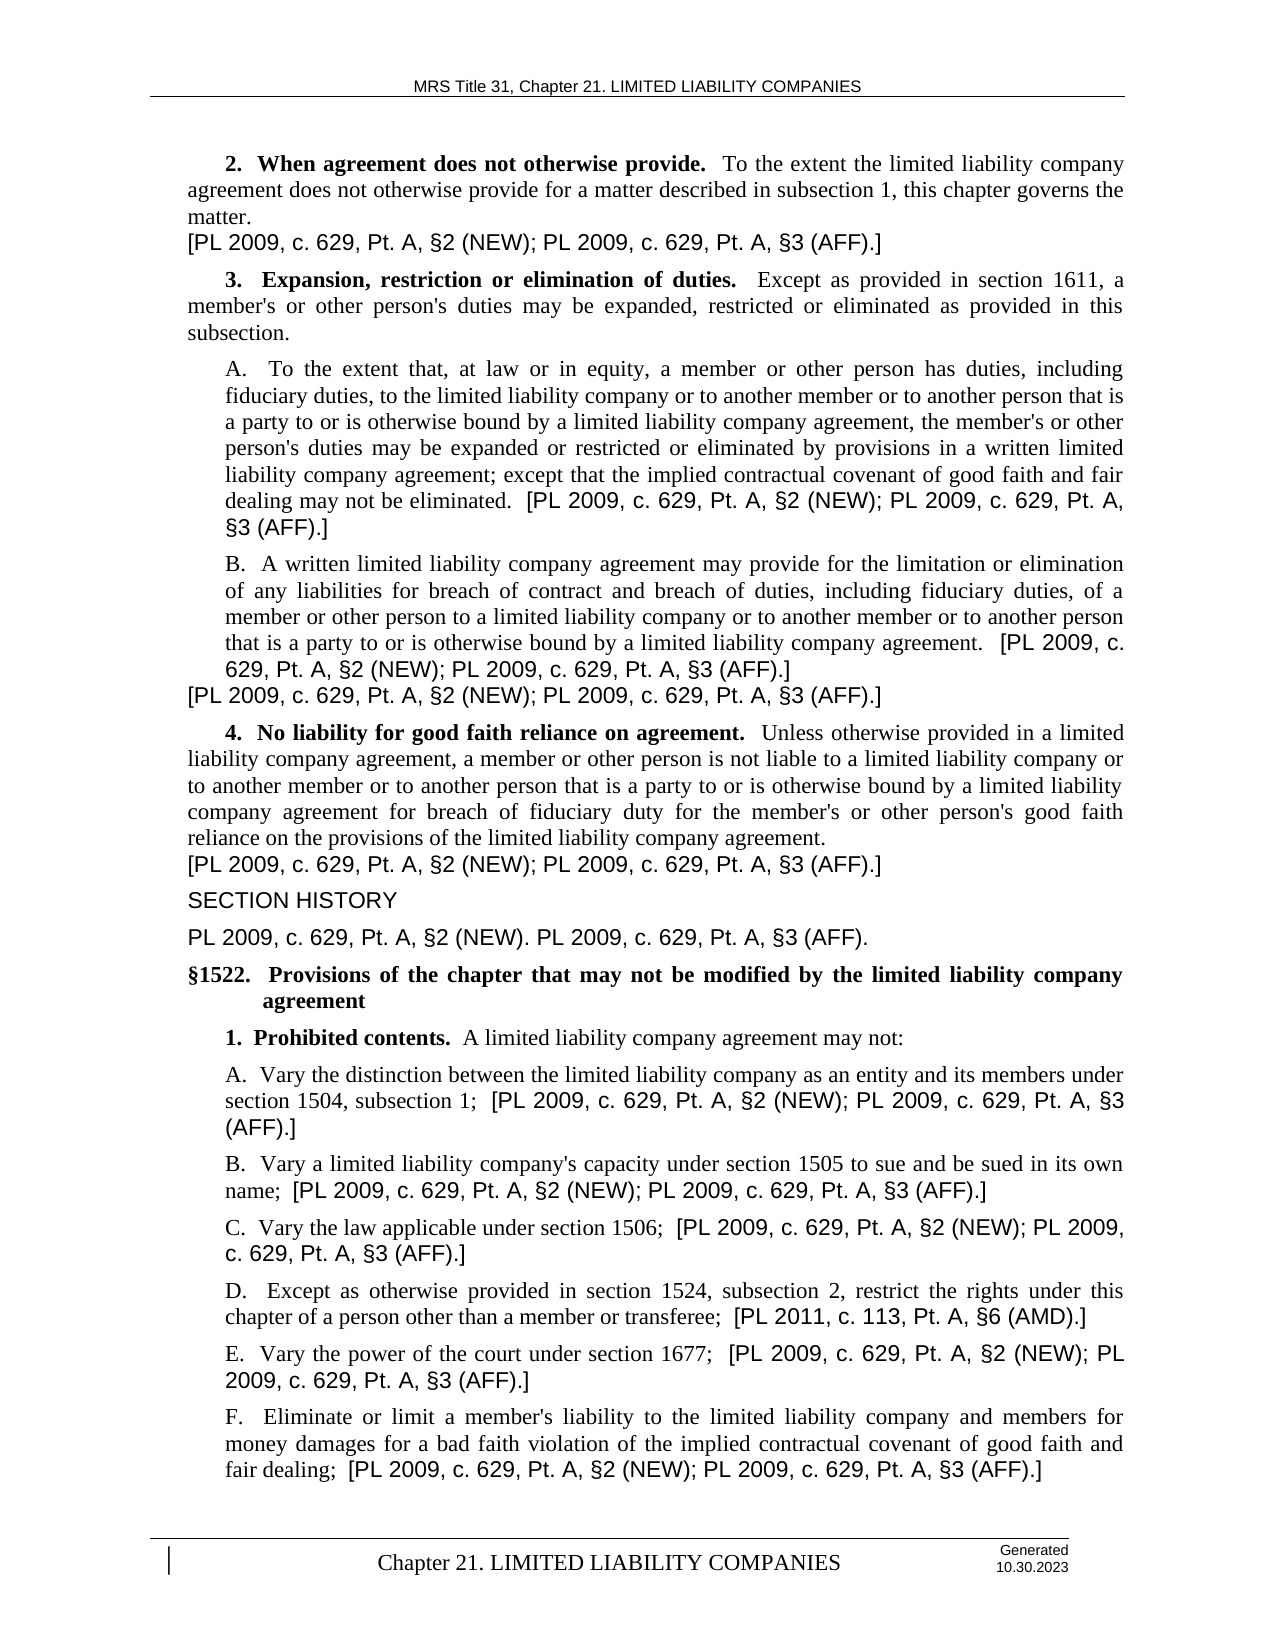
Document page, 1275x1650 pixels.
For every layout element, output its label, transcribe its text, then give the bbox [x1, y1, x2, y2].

text 1. Prohibited contents. A limited liability company agreement may not: [187, 1024, 1125, 1051]
text B. A written limited liability company agreement may provide for the limitation or elimination of any liabilities for breach of contract and breach of duties, including fiduciary duties, of a member or other person to a limited liability company or to another member or to another person that is a party to or is otherwise bound by a limited liability company agreement. [PL 2009, c. 629, Pt. A, §2 (NEW); PL 2009, c. 629, Pt. A, §3 (AFF).] [225, 550, 1125, 682]
text A. Vary the distinction between the limited liability company as an entity and its members under section 1504, subsection 1; [PL 2009, c. 629, Pt. A, §2 (NEW); PL 2009, c. 629, Pt. A, §3 (AFF).] [225, 1061, 1125, 1140]
text [PL 2009, c. 629, Pt. A, §2 (NEW); PL 2009, c. 629, Pt. A, §3 (AFF).] [187, 229, 1125, 255]
text A. To the extent that, at law or in equity, a member or other person has duties, including fiduciary duties, to the limited liability company or to another member or to another person that is a party to or is otherwise bound by a limited liability company agreement, the member's or other person's duties may be expanded or restricted or eliminated by provisions in a written limited liability company agreement; except that the implied contractual covenant of good faith and fair dealing may not be eliminated. [PL 2009, c. 629, Pt. A, §2 (NEW); PL 2009, c. 629, Pt. A, §3 (AFF).] [225, 355, 1125, 540]
text §1522. Provisions of the chapter that may not be modified by the limited liability company agreement [187, 961, 1125, 1014]
text C. Vary the law applicable under section 1506; [PL 2009, c. 629, Pt. A, §2 (NEW); PL 2009, c. 629, Pt. A, §3 (AFF).] [225, 1214, 1125, 1267]
text 2. When agreement does not otherwise provide. To the extent the limited liability company agreement does not otherwise provide for a matter described in subsection 1, this chapter governs the matter. [187, 150, 1125, 229]
text 4. No liability for good faith reliance on agreement. Unless otherwise provided in a limited liability company agreement, a member or other person is not liable to a limited liability company or to another member or to another person that is a party to or is otherwise bound by a limited liability company agreement for breach of fiduciary duty for the member's or other person's good faith reliance on the provisions of the limited liability company agreement. [187, 719, 1125, 851]
text D. Except as otherwise provided in section 1524, subsection 2, restrict the rights under this chapter of a person other than a member or transferee; [PL 2011, c. 113, Pt. A, §6 (AMD).] [225, 1277, 1125, 1330]
text E. Vary the power of the court under section 1677; [PL 2009, c. 629, Pt. A, §2 (NEW); PL 2009, c. 629, Pt. A, §3 (AFF).] [225, 1340, 1125, 1393]
text PL 2009, c. 629, Pt. A, §2 (NEW). PL 2009, c. 629, Pt. A, §3 (AFF). [187, 924, 1125, 951]
text [PL 2009, c. 629, Pt. A, §2 (NEW); PL 2009, c. 629, Pt. A, §3 (AFF).] [187, 682, 1125, 708]
text 3. Expansion, restriction or elimination of duties. Except as provided in section 1611, a member's or other person's duties may be expanded, restricted or eliminated as provided in this subsection. [187, 266, 1125, 345]
text B. Vary a limited liability company's capacity under section 1505 to sue and be sued in its own name; [PL 2009, c. 629, Pt. A, §2 (NEW); PL 2009, c. 629, Pt. A, §3 (AFF).] [225, 1151, 1125, 1203]
text F. Eliminate or limit a member's liability to the limited liability company and members for money damages for a bad faith violation of the implied contractual covenant of good faith and fair dealing; [PL 2009, c. 629, Pt. A, §2 (NEW); PL 2009, c. 629, Pt. A, §3 (AFF).] [225, 1403, 1125, 1483]
text SECTION HISTORY [187, 887, 1125, 914]
text [PL 2009, c. 629, Pt. A, §2 (NEW); PL 2009, c. 629, Pt. A, §3 (AFF).] [187, 851, 1125, 877]
